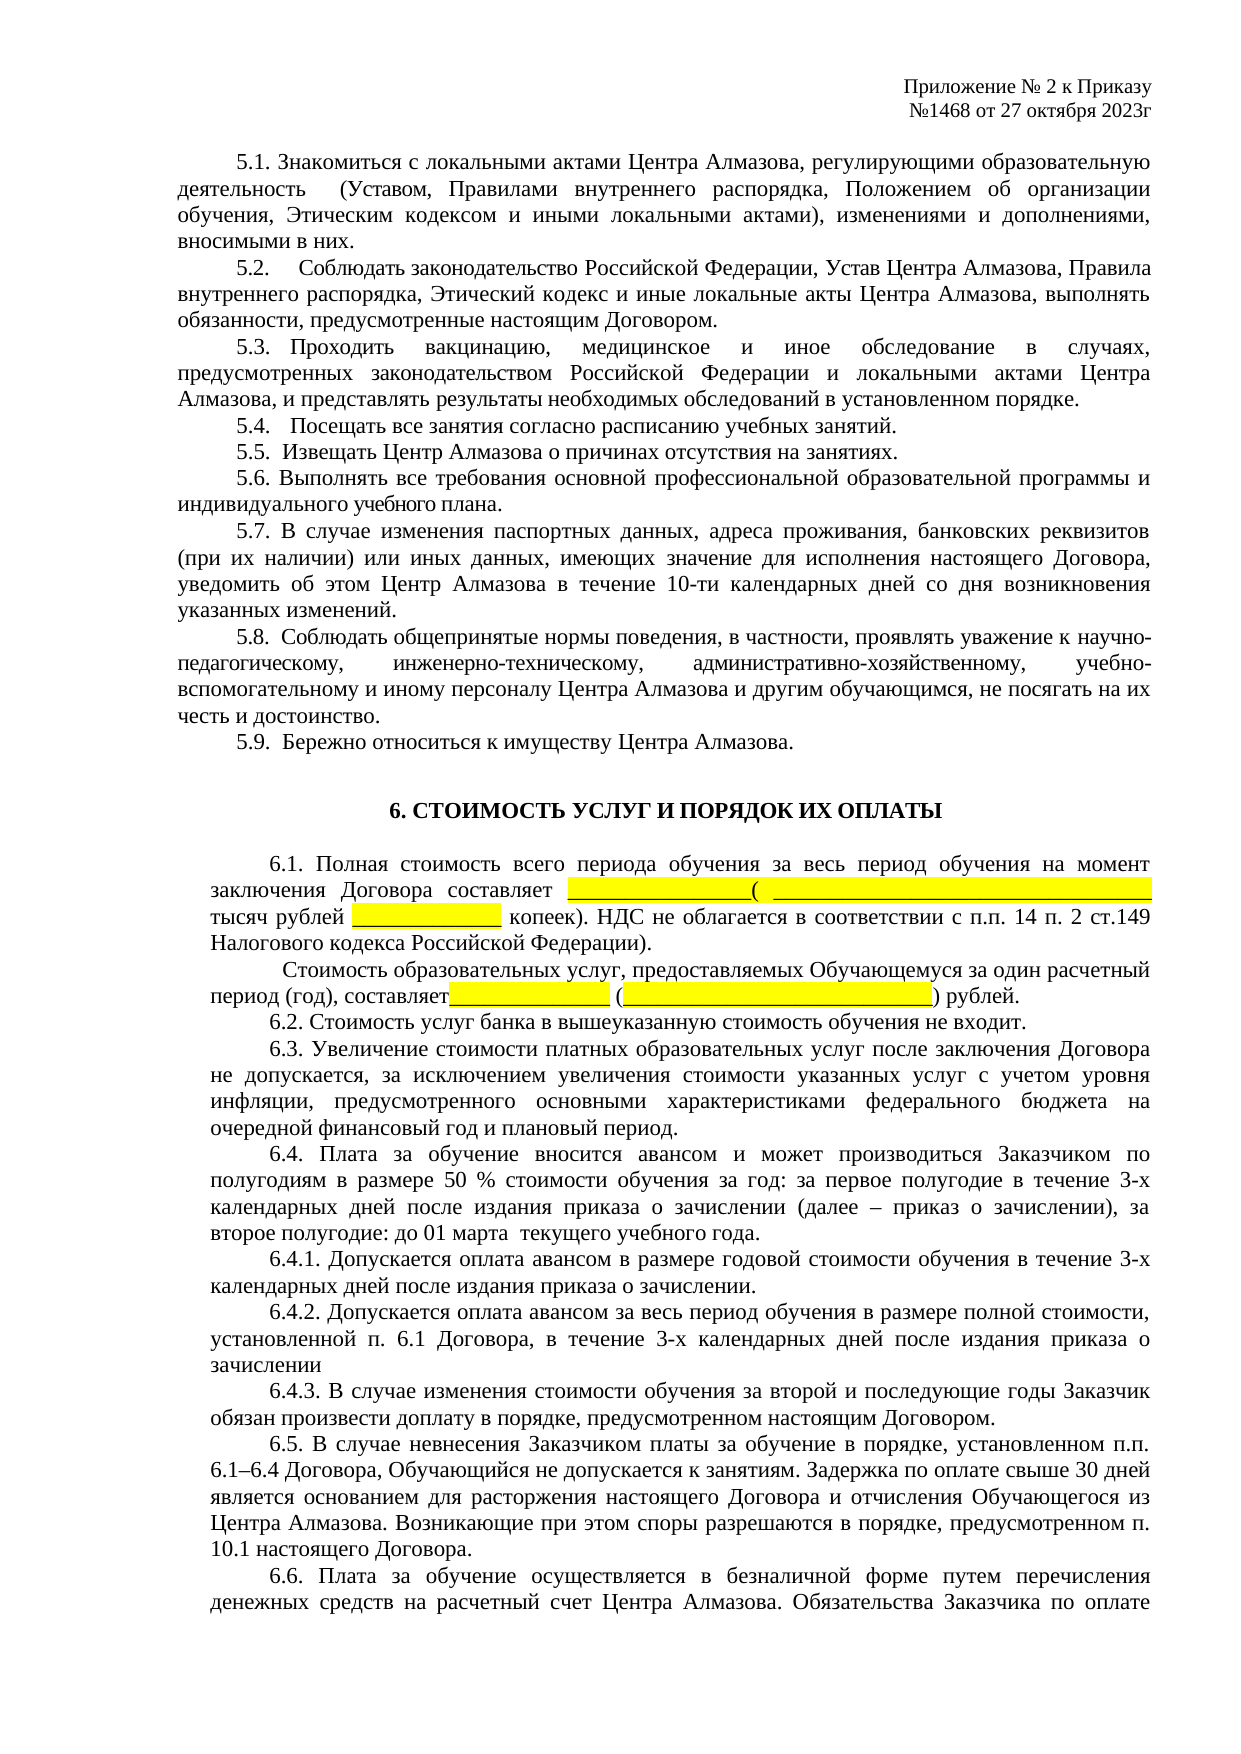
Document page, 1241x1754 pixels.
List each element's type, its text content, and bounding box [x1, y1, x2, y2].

text 6.4.1. Допускается оплата авансом в размере годовой стоимости обучения в течение 3-х календарных дней после издания приказа о зачислении. [210, 1246, 1152, 1298]
list Посещать все занятия согласно расписанию учебных занятий. [177, 412, 1152, 438]
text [210, 1562, 1152, 1614]
text 6.4. Плата за обучение вносится авансом и может производиться Заказчиком по полугодиям в размере 50 % стоимости обучения за год: за первое полугодие в течение 3-х календарных дней после издания приказа о зачислении (далее – приказ о зачислении), за второе полугодие: до 01 марта текущего учебного года. [210, 1140, 1152, 1246]
text 6.1. Полная стоимость всего периода обучения за весь период обучения на момент заключения Договора составляет ________________( _________________________________ тысяч рублей _____________ копеек). НДС не облагается в соответствии с п.п. 14 п. 2 ст.149 Налогового кодекса Российской Федерации). [210, 850, 1152, 956]
list Проходить вакцинацию, медицинское и иное обследование в случаях, предусмотренных законодательством Российской Федерации и локальными актами Центра Алмазова, и представлять результаты необходимых обследований в установленном порядке. [177, 333, 1152, 412]
text 6.2. Стоимость услуг банка в вышеуказанную стоимость обучения не входит. [210, 1008, 1152, 1035]
subtitle 6. СТОИМОСТЬ УСЛУГ И ПОРЯДОК ИХ ОПЛАТЫ [177, 797, 1152, 824]
text 5.8. Соблюдать общепринятые нормы поведения, в частности, проявлять уважение к научно-педагогическому, инженерно-техническому, административно-хозяйственному, учебно-вспомогательному и иному персоналу Центра Алмазова и другим обучающимся, не посягать на их честь и достоинство. [177, 623, 1152, 728]
text 5.7. В случае изменения паспортных данных, адреса проживания, банковских реквизитов (при их наличии) или иных данных, имеющих значение для исполнения настоящего Договора, уведомить об этом Центр Алмазова в течение 10-ти календарных дней со дня возникновения указанных изменений. [177, 517, 1152, 623]
text 6.4.2. Допускается оплата авансом за весь период обучения в размере полной стоимости, установленной п. 6.1 Договора, в течение 3-х календарных дней после издания приказа о зачислении [210, 1298, 1152, 1377]
text 5.2. Соблюдать законодательство Российской Федерации, Устав Центра Алмазова, Правила внутреннего распорядка, Этический кодекс и иные локальные акты Центра Алмазова, выполнять обязанности, предусмотренные настоящим Договором. [177, 254, 1152, 333]
text 5.1. Знакомиться с локальными актами Центра Алмазова, регулирующими образовательную деятельность (Уставом, Правилами внутреннего распорядка, Положением об организации обучения, Этическим кодексом и иными локальными актами), изменениями и дополнениями, вносимыми в них. [177, 148, 1152, 254]
text 5.5. Извещать Центр Алмазова о причинах отсутствия на занятиях. [177, 438, 1152, 464]
text 6.5. В случае невнесения Заказчиком платы за обучение в порядке, установленном п.п. 6.1–6.4 Договора, Обучающийся не допускается к занятиям. Задержка по оплате свыше 30 дней является основанием для расторжения настоящего Договора и отчисления Обучающегося из Центра Алмазова. Возникающие при этом споры разрешаются в порядке, предусмотренном п. 10.1 настоящего Договора. [210, 1430, 1152, 1562]
text 5.6. Выполнять все требования основной профессиональной образовательной программы и индивидуального учебного плана. [177, 464, 1152, 517]
text 6.4.3. В случае изменения стоимости обучения за второй и последующие годы Заказчик обязан произвести доплату в порядке, предусмотренном настоящим Договором. [210, 1377, 1152, 1430]
text Стоимость образовательных услуг, предоставляемых Обучающемуся за один расчетный период (год), составляет______________ (___________________________) рублей. [210, 956, 1152, 1008]
text 5.9. Бережно относиться к имуществу Центра Алмазова. [177, 728, 1152, 754]
text 6.3. Увеличение стоимости платных образовательных услуг после заключения Договора не допускается, за исключением увеличения стоимости указанных услуг с учетом уровня инфляции, предусмотренного основными характеристиками федерального бюджета на очередной финансовый год и плановый период. [210, 1035, 1152, 1140]
